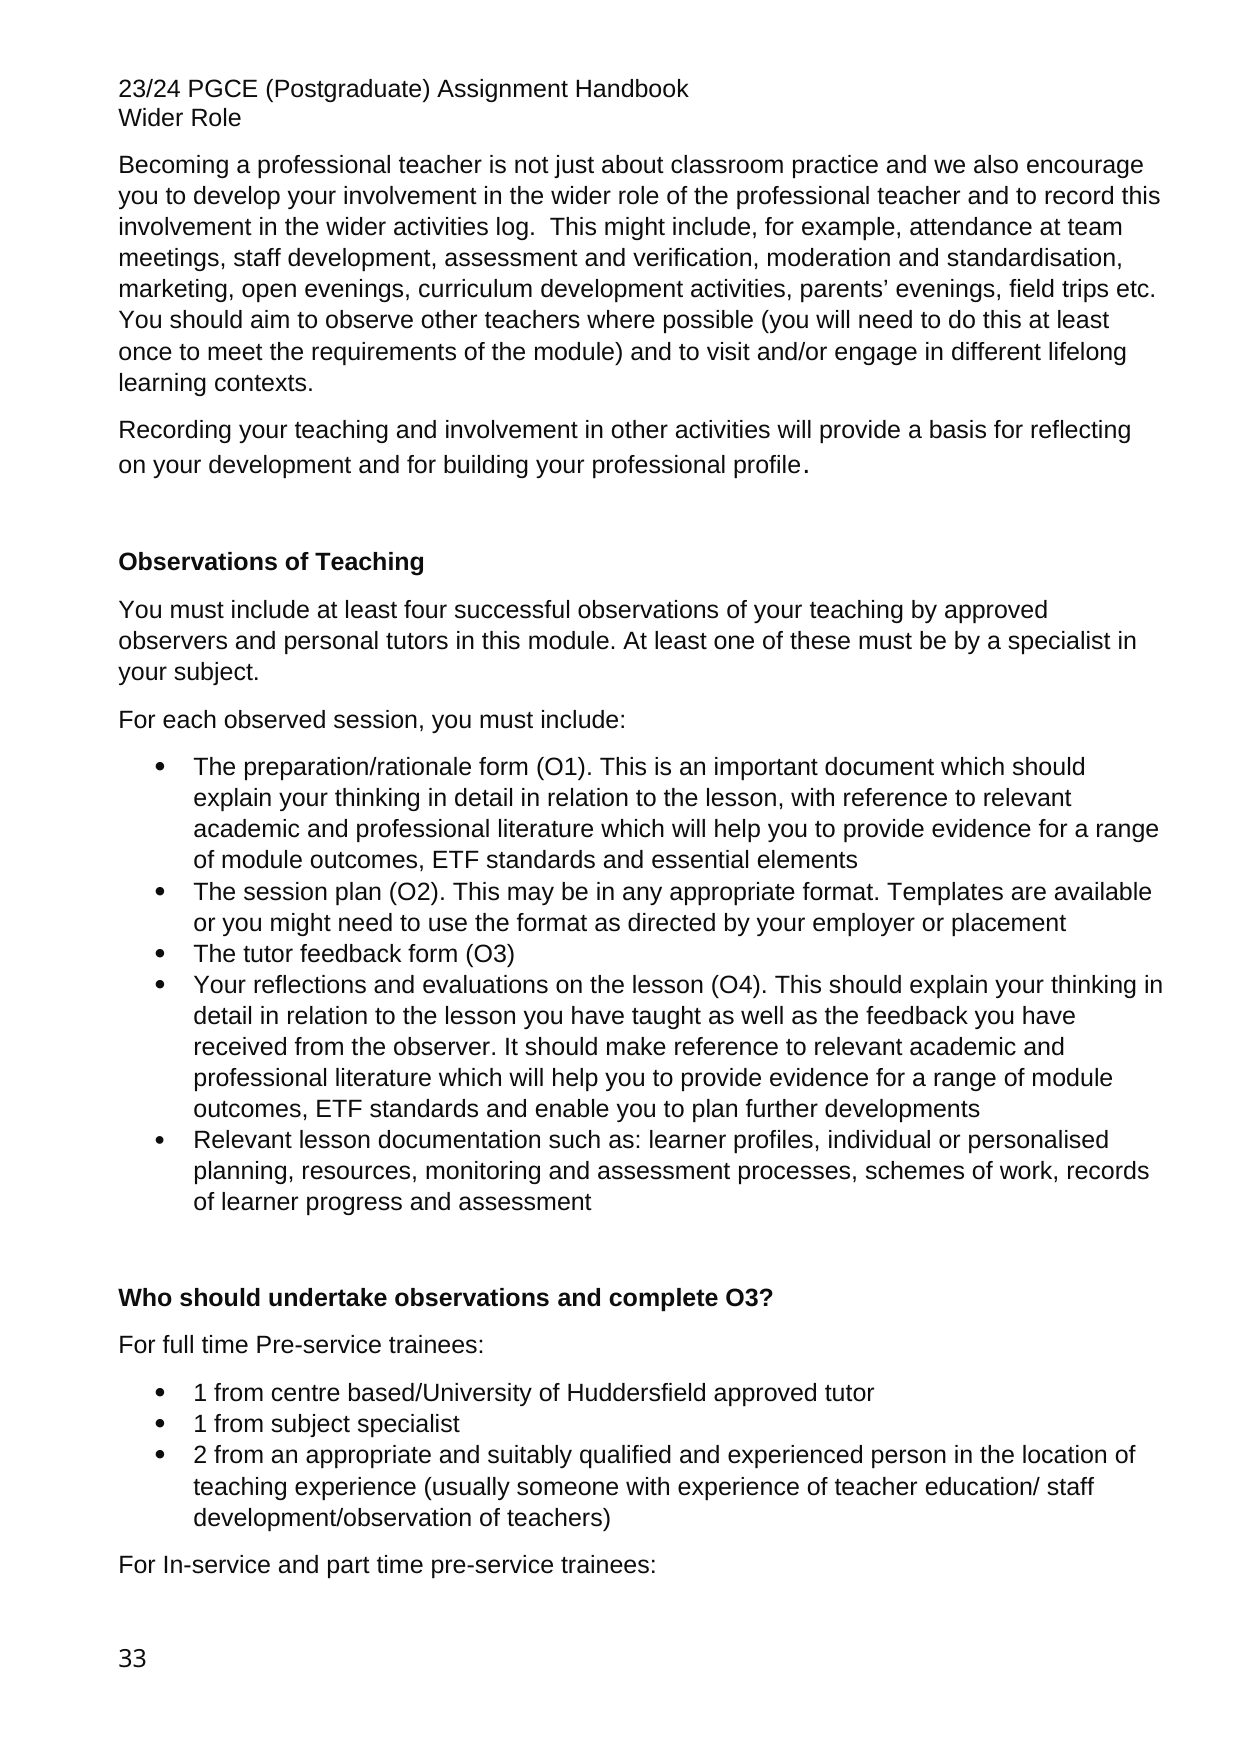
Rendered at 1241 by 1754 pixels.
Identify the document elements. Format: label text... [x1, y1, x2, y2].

text Wider Role [118, 102, 1165, 131]
text For full time Pre-service trainees: [118, 1330, 1165, 1359]
text Becoming a professional teacher is not just about classroom practice and we also encourage you to develop your involvement in the wider role of the professional teacher and to record this involvement in the wider activities log. This might include, for example, attendance at team meetings, staff development, assessment and verification, moderation and standardisation, marketing, open evenings, curriculum development activities, parents’ evenings, field trips etc. You should aim to observe other teachers where possible (you will need to do this at least once to meet the requirements of the module) and to visit and/or engage in different lifelong learning contexts. [118, 150, 1165, 396]
list The tutor feedback form (O3) [156, 939, 1165, 968]
list 1 from centre based/University of Huddersfield approved tutor [156, 1378, 1165, 1407]
list 1 from subject specialist [156, 1409, 1165, 1438]
list Your reflections and evaluations on the lesson (O4). This should explain your thinking in detail in relation to the lesson you have taught as well as the feedback you have received from the observer. It should make reference to relevant academic and professional literature which will help you to provide evidence for a range of module outcomes, ETF standards and enable you to plan further developments [156, 970, 1165, 1123]
list 2 from an appropriate and suitably qualified and experienced person in the location of teaching experience (usually someone with experience of teacher education/ staff development/observation of teachers) [156, 1440, 1165, 1531]
text You must include at least four successful observations of your teaching by approved observers and personal tutors in this module. At least one of these must be by a specialist in your subject. [118, 595, 1165, 686]
text For each observed session, you must include: [118, 704, 1165, 733]
text Recording your teaching and involvement in other activities will provide a basis for reflecting on your development and for building your professional profile. [118, 415, 1165, 480]
list The session plan (O2). This may be in any appropriate format. Templates are available or you might need to use the format as directed by your employer or placement [156, 877, 1165, 936]
text Who should undertake observations and complete O3? [118, 1283, 1165, 1311]
list Relevant lesson documentation such as: learner profiles, individual or personalised planning, resources, monitoring and assessment processes, schemes of work, records of learner progress and assessment [156, 1125, 1165, 1216]
list The preparation/rationale form (O1). This is an important document which should explain your thinking in detail in relation to the lesson, with reference to relevant academic and professional literature which will help you to provide evidence for a range of module outcomes, ETF standards and essential elements [156, 752, 1165, 874]
text For In-service and part time pre-service trainees: [118, 1550, 1165, 1579]
text Observations of Teaching [118, 547, 1165, 576]
